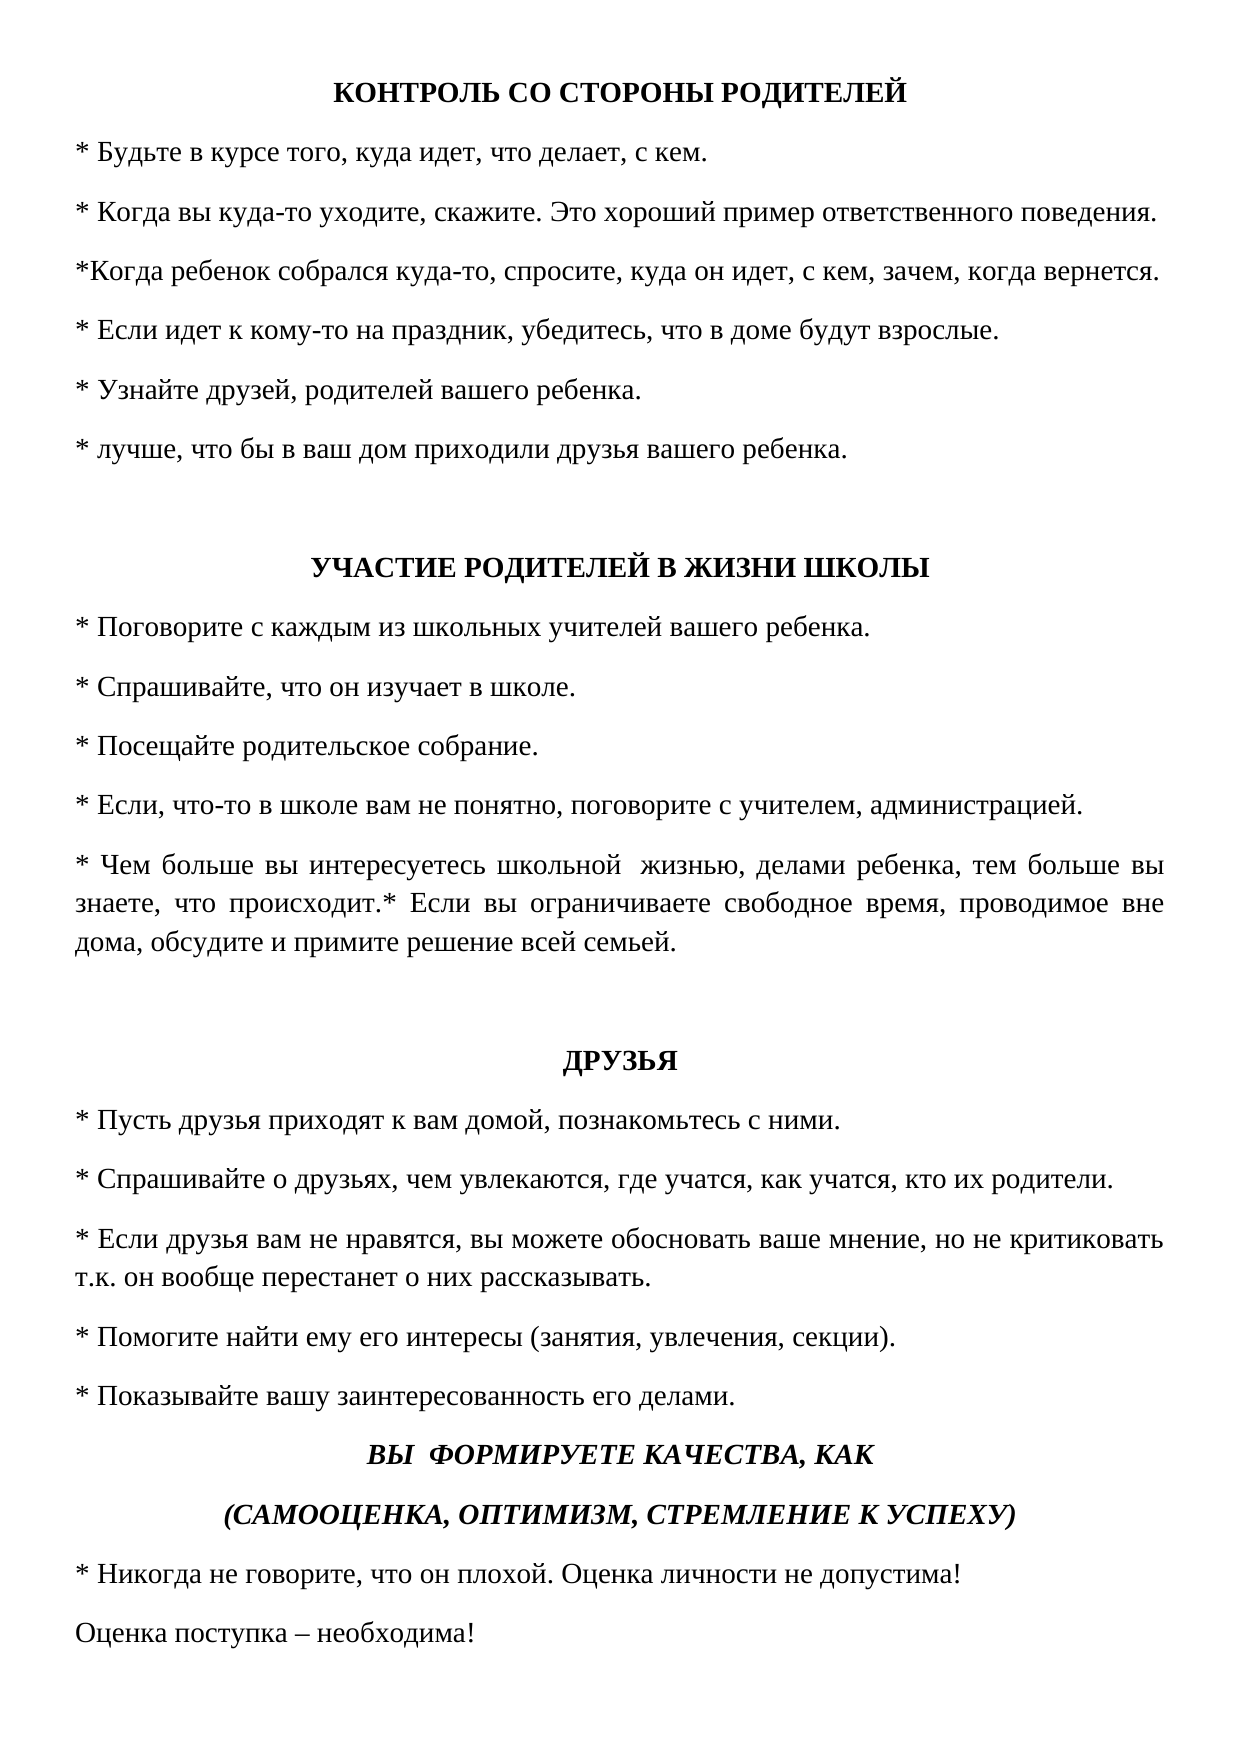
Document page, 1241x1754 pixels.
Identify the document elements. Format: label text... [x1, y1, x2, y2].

text * Показывайте вашу заинтересованность его делами. [75, 1378, 1165, 1412]
text * Если, что-то в школе вам не понятно, поговорите с учителем, администрацией. [75, 787, 1165, 821]
text ВЫ ФОРМИРУЕТЕ КАЧЕСТВА, КАК [75, 1437, 1165, 1471]
text * Поговорите с каждым из школьных учителей вашего ребенка. [75, 609, 1165, 643]
text * Помогите найти ему его интересы (занятия, увлечения, секции). [75, 1319, 1165, 1352]
text * Спрашивайте о друзьях, чем увлекаются, где учатся, как учатся, кто их родители. [75, 1161, 1165, 1195]
text * Пусть друзья приходят к вам домой, познакомьтесь с ними. [75, 1102, 1165, 1136]
text * Если друзья вам не нравятся, вы можете обосновать ваше мнение, но не критиковать т.к. он вообще перестанет о них рассказывать. [75, 1221, 1165, 1293]
text * Посещайте родительское собрание. [75, 728, 1165, 762]
text * Чем больше вы интересуетесь школьной жизнью, делами ребенка, тем больше вы знаете, что происходит.* Если вы ограничиваете свободное время, проводимое вне дома, обсудите и примите решение всей семьей. [75, 847, 1165, 957]
text * Если идет к кому-то на праздник, убедитесь, что в доме будут взрослые. [75, 312, 1165, 346]
text * Никогда не говорите, что он плохой. Оценка личности не допустима! [75, 1556, 1165, 1590]
text ДРУЗЬЯ [75, 1043, 1165, 1076]
text * Узнайте друзей, родителей вашего ребенка. [75, 372, 1165, 405]
text УЧАСТИЕ РОДИТЕЛЕЙ В ЖИЗНИ ШКОЛЫ [75, 550, 1165, 583]
text * лучше, что бы в ваш дом приходили друзья вашего ребенка. [75, 431, 1165, 465]
text КОНТРОЛЬ СО СТОРОНЫ РОДИТЕЛЕЙ [75, 75, 1165, 108]
text * Спрашивайте, что он изучает в школе. [75, 669, 1165, 702]
text *Когда ребенок собрался куда-то, спросите, куда он идет, с кем, зачем, когда вернется. [75, 253, 1165, 287]
text (САМООЦЕНКА, ОПТИМИЗМ, СТРЕМЛЕНИЕ К УСПЕХУ) [75, 1497, 1165, 1530]
text * Когда вы куда-то уходите, скажите. Это хороший пример ответственного поведения. [75, 194, 1165, 227]
text * Будьте в курсе того, куда идет, что делает, с кем. [75, 134, 1165, 168]
text Оценка поступка – необходима! [75, 1616, 1165, 1649]
